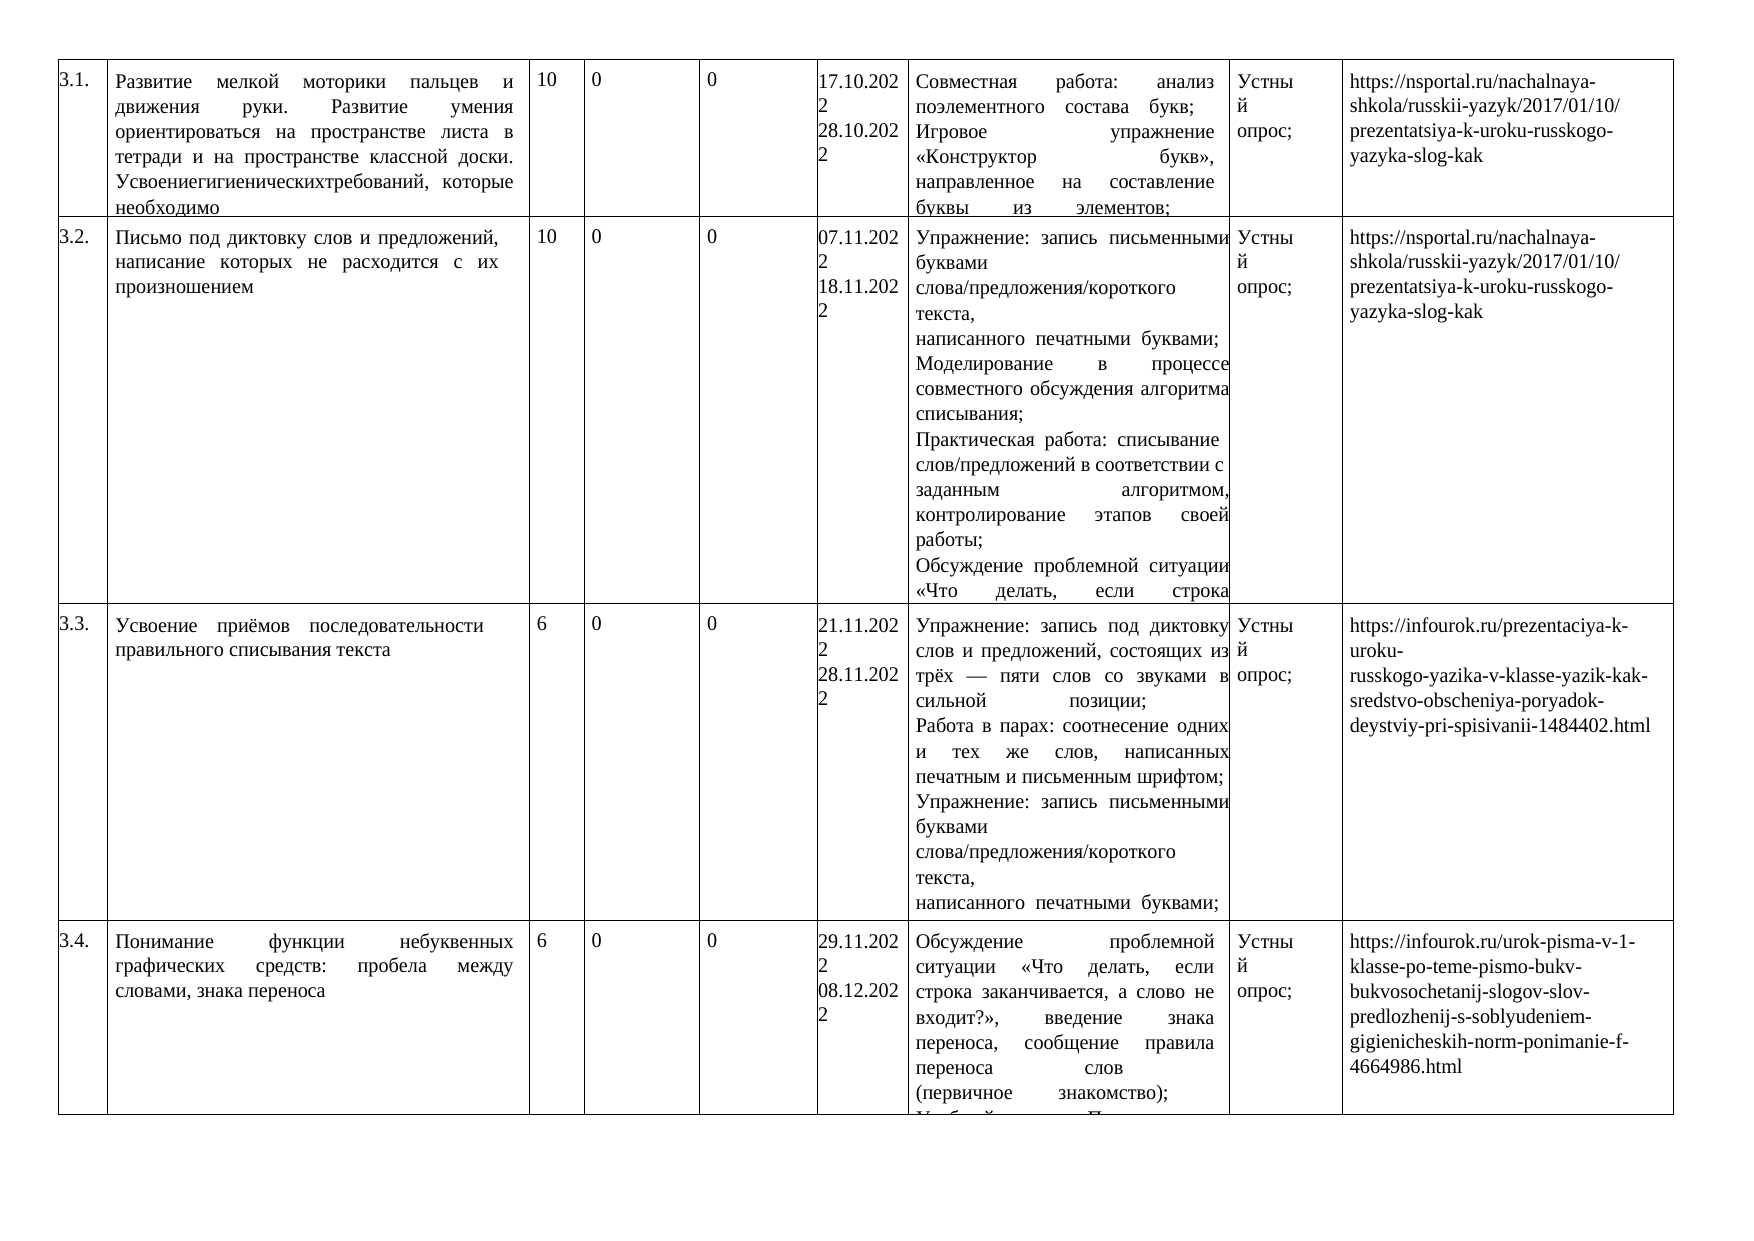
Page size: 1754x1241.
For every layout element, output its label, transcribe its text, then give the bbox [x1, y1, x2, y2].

table_cell https://infourok.ru/urok-pisma-v-1-klasse-po-teme-pismo-bukv-bukvosochetanij-slogov-slov-predlozhenij-s-soblyudeniem-gigienicheskih-norm-ponimanie-f-4664986.html [1343, 921, 1673, 1114]
table_cell Устный опрос; [1230, 921, 1342, 1114]
table_cell 0 [585, 217, 699, 603]
table_cell 6 [530, 921, 584, 1114]
table_cell Устный опрос; [1230, 604, 1342, 920]
table_cell Понимание функции небуквенных графических средств: пробела между словами, знака переноса [108, 921, 529, 1114]
table_cell Упражнение: запись письменными буквами слова/предло​жения/короткого текста, написанного печатными буквами; Моделирование в процессе совместного обсуждения алгорит​ма списывания; Практическая работа: списывание слов/предложений в соответствии с заданным алгоритмом, контролирование этапов своей работы; Обсуждение проблемной ситуации «Что делать, если строка заканчивается, а слово не входит?», введение знака переноса, сообщение правила переноса слов (первичное знакомство); Учебный диалог «Почему слова пишутся отдельно друг от друга? Удобноличитатьпредложение, записанное без пробелов между словами?»; [909, 217, 1229, 603]
table_header 10 [530, 60, 584, 216]
table_cell 29.11.2022 08.12.2022 [818, 921, 908, 1114]
table_cell 0 [585, 921, 699, 1114]
table_cell Письмо под диктовку слов и предложений, написание которых не расходится с их произношением [108, 217, 529, 603]
table_cell 0 [700, 604, 817, 920]
table_cell 0 [700, 921, 817, 1114]
table_header 0 [585, 60, 699, 216]
table_cell Упражнение: запись под диктовку слов и предложений, состоящих из трёх — пяти слов со звуками в сильной позиции; Работа в парах: соотнесение одних и тех же слов, написан​ных печатным и письменным шрифтом; Упражнение: запись письменными буквами слова/предло​жения/короткого текста, написанного печатными буквами; Моделирование в процессе совместного обсуждения алгорит​ма списывания; Практическая работа: списывание слов/предложений в соответствии с заданным алгоритмом, контролирование этапов своей работы; [909, 604, 1229, 920]
table_cell 21.11.2022 28.11.2022 [818, 604, 908, 920]
table_header 0 [700, 60, 817, 216]
table_cell 10 [530, 217, 584, 603]
table_header 17.10.2022 28.10.2022 [818, 60, 908, 216]
table_cell 6 [530, 604, 584, 920]
table_cell 3.4. [59, 921, 107, 1114]
table_header Устный опрос; [1230, 60, 1342, 216]
table_cell 07.11.2022 18.11.2022 [818, 217, 908, 603]
table_cell Усвоение приёмов последовательности правильного списывания текста [108, 604, 529, 920]
table_cell https://nsportal.ru/nachalnaya-shkola/russkii-yazyk/2017/01/10/prezentatsiya-k-uroku-russkogo-yazyka-slog-kak [1343, 217, 1673, 603]
table_header Совместная работа: анализ поэлементного состава букв; Игровое упражнение «Конструктор букв», направленное на составление буквы из элементов; Моделирование (из пластилина, из проволоки) букв; [909, 60, 1229, 216]
table_header Развитие мелкой моторики пальцев и движения руки. Развитие умения ориентироваться на пространстве листа в тетради и на пространстве классной доски. Усвоениегигиеническихтребований, которые необходимо соблюдать во время письма [108, 60, 529, 216]
table_cell Устный опрос; [1230, 217, 1342, 603]
table_header https://nsportal.ru/nachalnaya-shkola/russkii-yazyk/2017/01/10/prezentatsiya-k-uroku-russkogo-yazyka-slog-kak [1343, 60, 1673, 216]
table_header 3.1. [59, 60, 107, 216]
table_cell https://infourok.ru/prezentaciya-k-uroku- russkogo-yazika-v-klasse-yazik-kak-sredstvo-obscheniya-poryadok-deystviy-pri-spisivanii-1484402.html [1343, 604, 1673, 920]
table_cell 0 [585, 604, 699, 920]
table_cell 3.2. [59, 217, 107, 603]
table_cell 3.3. [59, 604, 107, 920]
table_cell 0 [700, 217, 817, 603]
table_cell Обсуждение проблемной ситуации «Что делать, если строка заканчивается, а слово не входит?», введение знака переноса, сообщение правила переноса слов (первичное знакомство); Учебный диалог «Почему слова пишутся отдельно друг от друга? Удобноличитатьпредложение, записанное без пробелов между словами?»; [909, 921, 1229, 1114]
